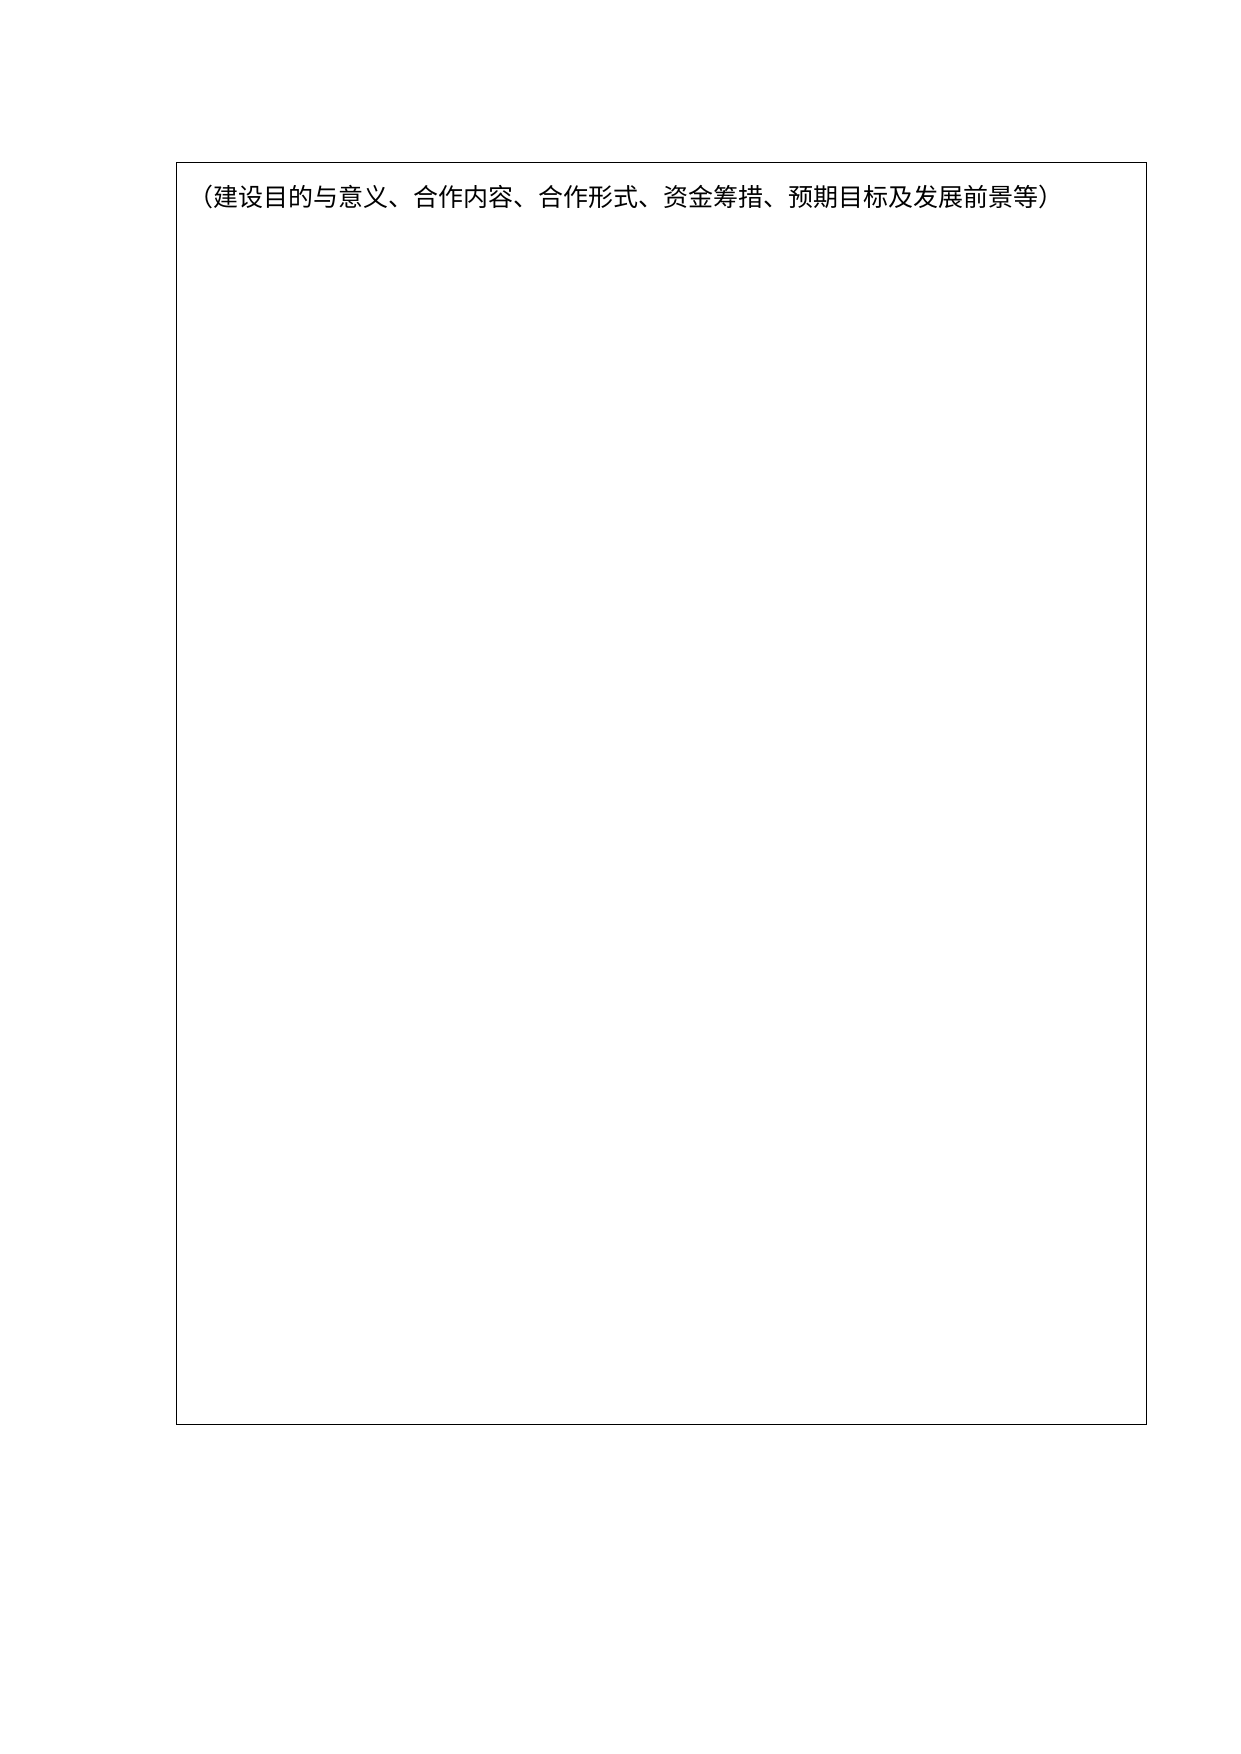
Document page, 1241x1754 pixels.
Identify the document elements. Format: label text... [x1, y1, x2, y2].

table_header （建设目的与意义、合作内容、合作形式、资金筹措、预期目标及发展前景等） [177, 163, 1146, 1424]
